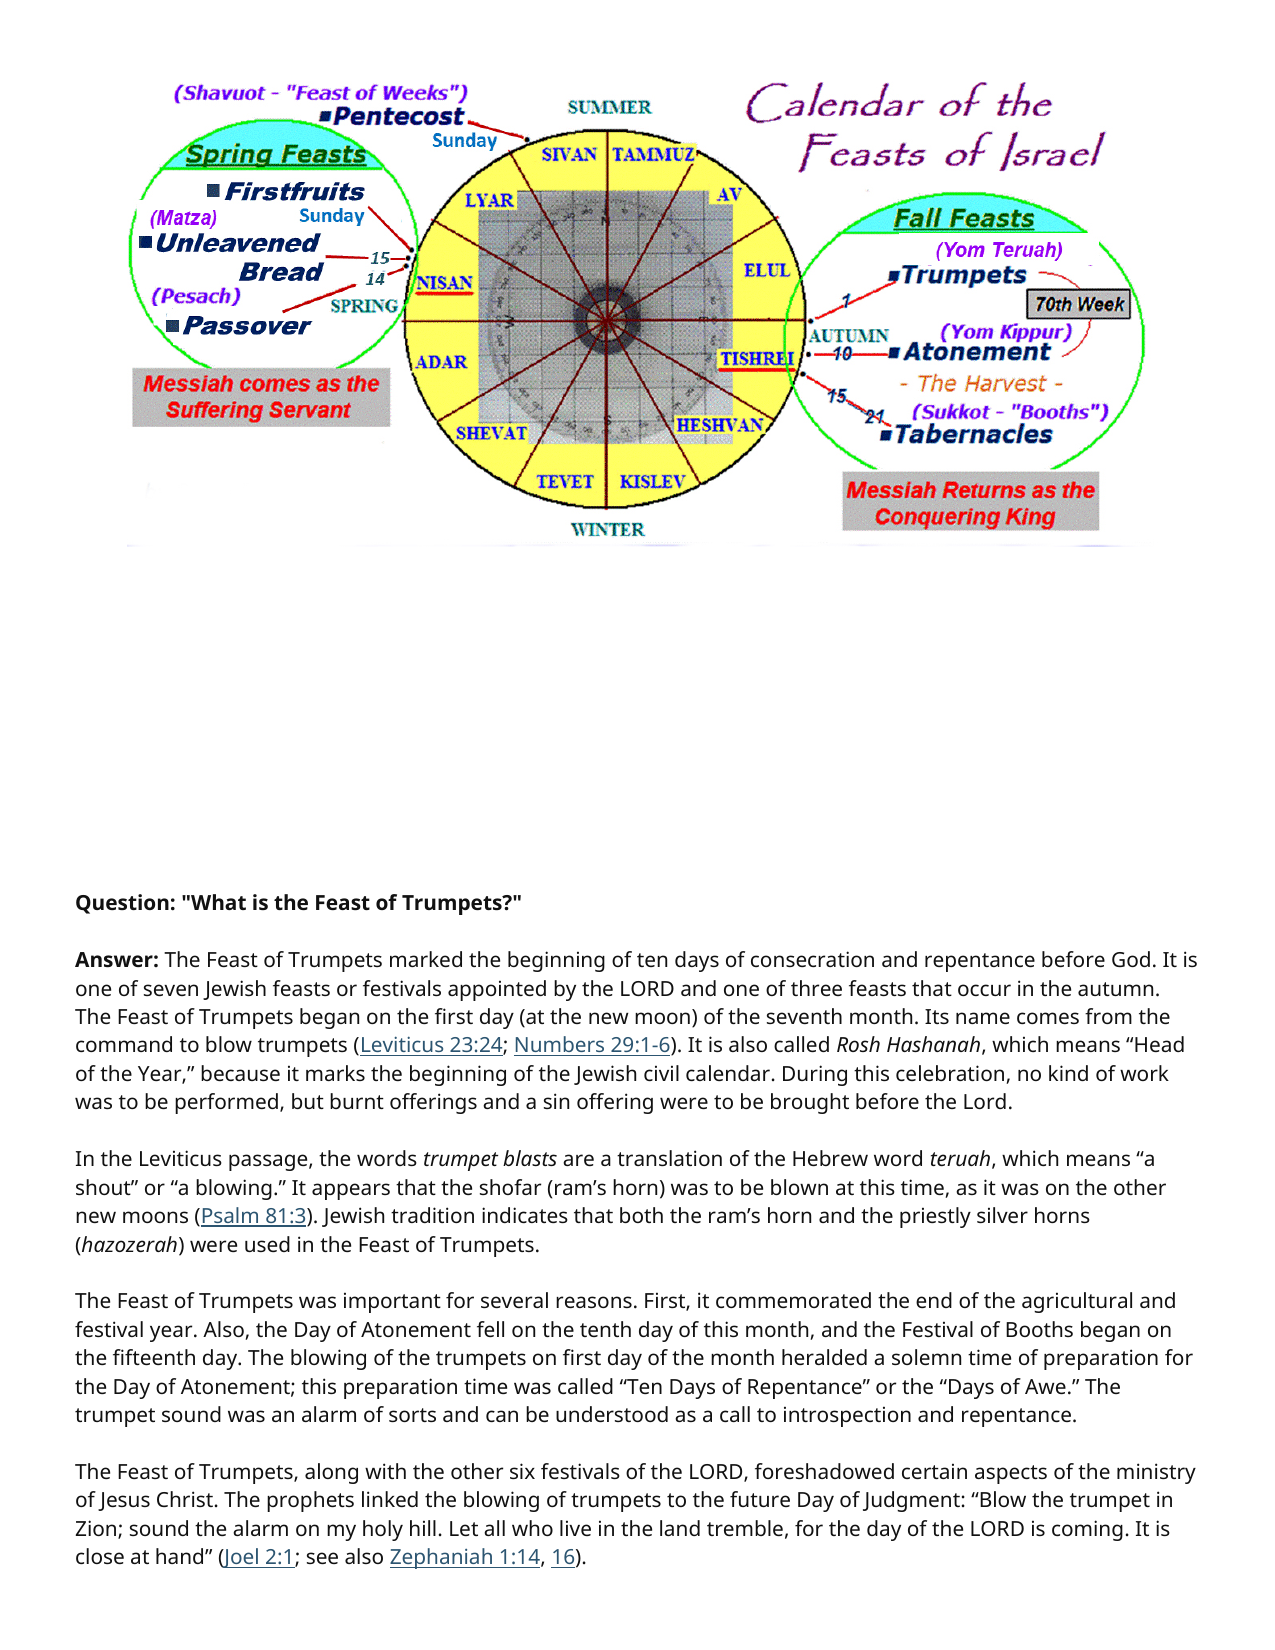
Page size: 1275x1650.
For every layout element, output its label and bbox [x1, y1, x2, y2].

picture [75, 75, 1198, 548]
text [75, 888, 1200, 1571]
